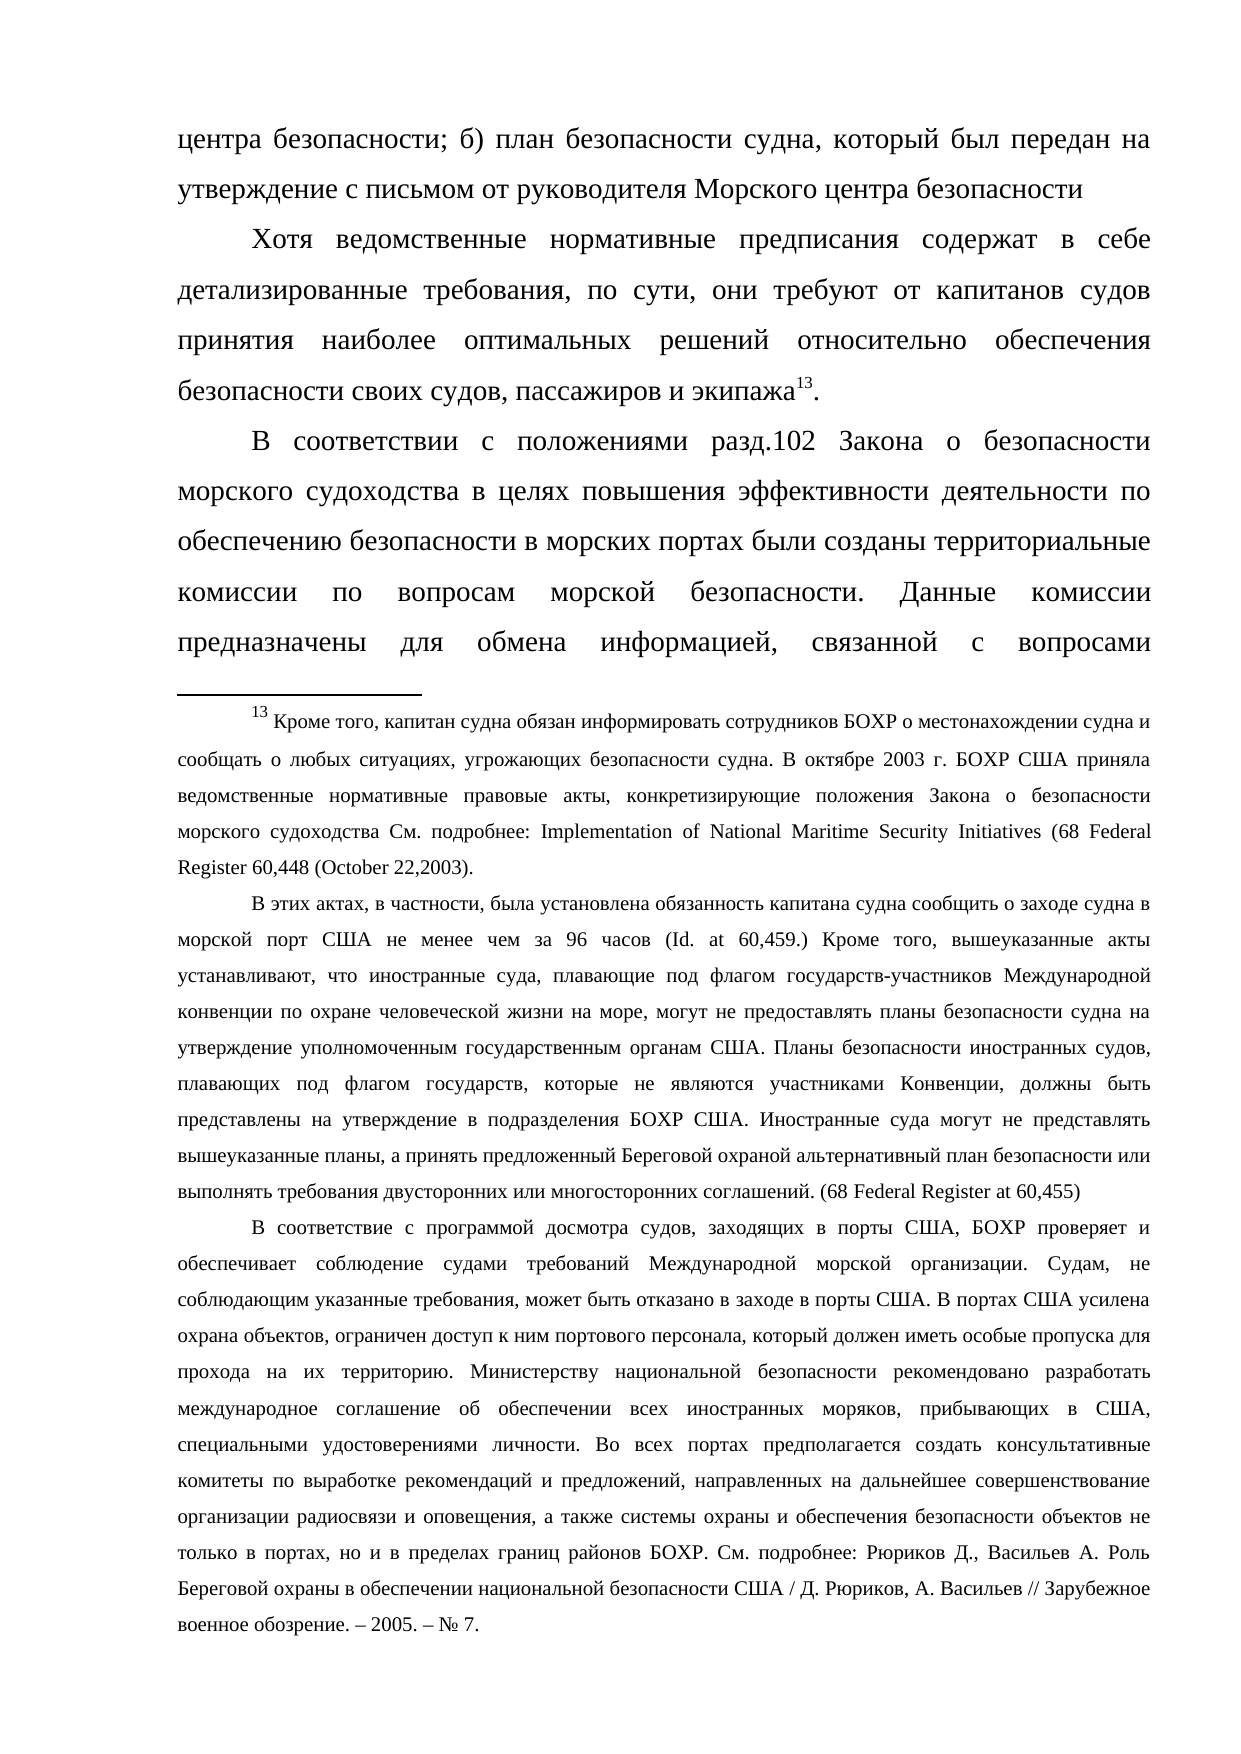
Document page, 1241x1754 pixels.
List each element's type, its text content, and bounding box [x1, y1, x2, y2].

text Хотя ведомственные нормативные предписания содержат в себе детализированные требования, по сути, они требуют от капитанов судов принятия наиболее оптимальных решений относительно обеспечения безопасности своих судов, пассажиров и экипажа. [177, 222, 1152, 406]
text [177, 121, 1152, 205]
text В соответствии с положениями разд.102 Закона о безопасности морского судоходства в целях повышения эффективности деятельности по обеспечению безопасности в морских портах были созданы территориальные комиссии по вопросам морской безопасности. Данные комиссии предназначены для обмена информацией, связанной с вопросами обеспечения портовой безопасности, между заинтересованными ведомствами и организациями. Основной же целью комиссий является оказание помощи руководителю комиссии - капитану порта, которым является офицер БОХР США, - в разработке плана безопасности порта. [177, 423, 1152, 658]
